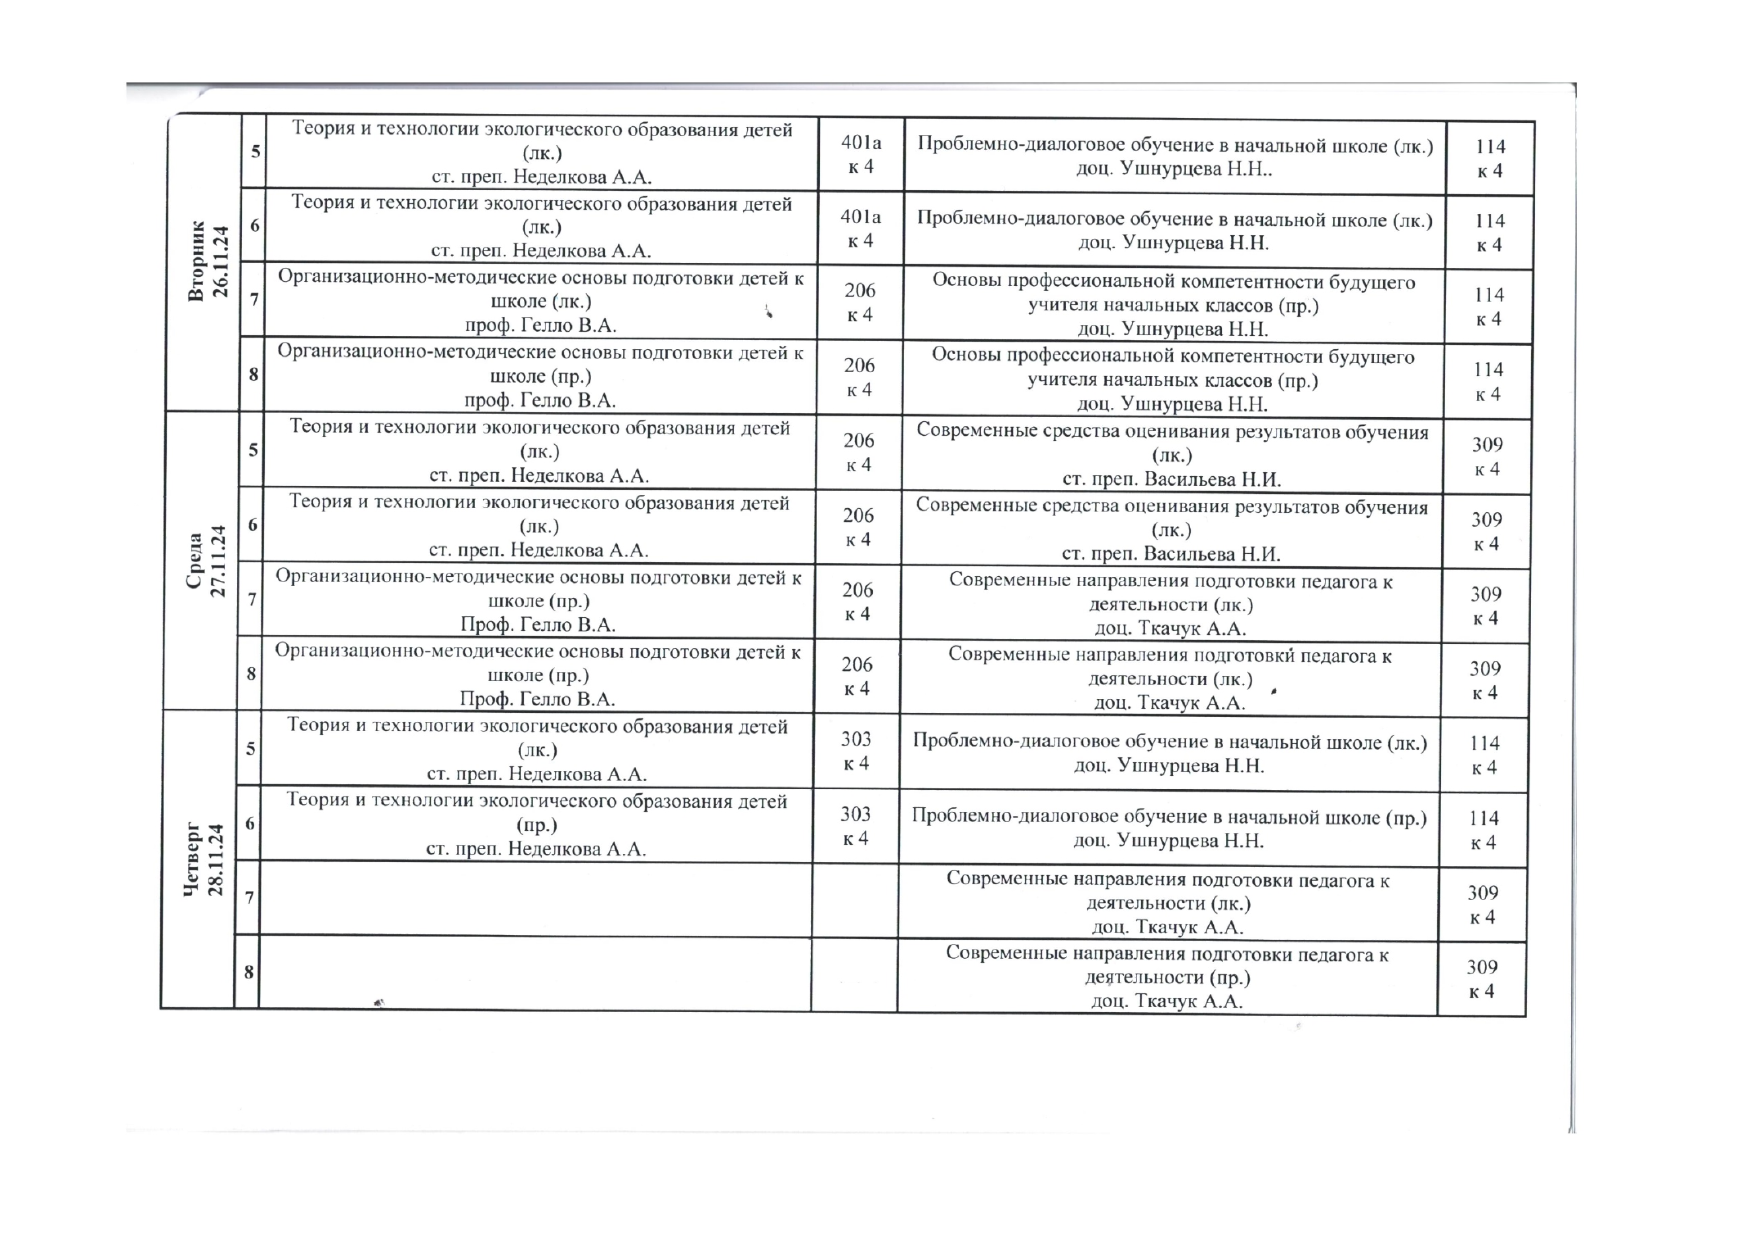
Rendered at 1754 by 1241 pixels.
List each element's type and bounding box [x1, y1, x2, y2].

picture [120, 76, 1582, 1139]
